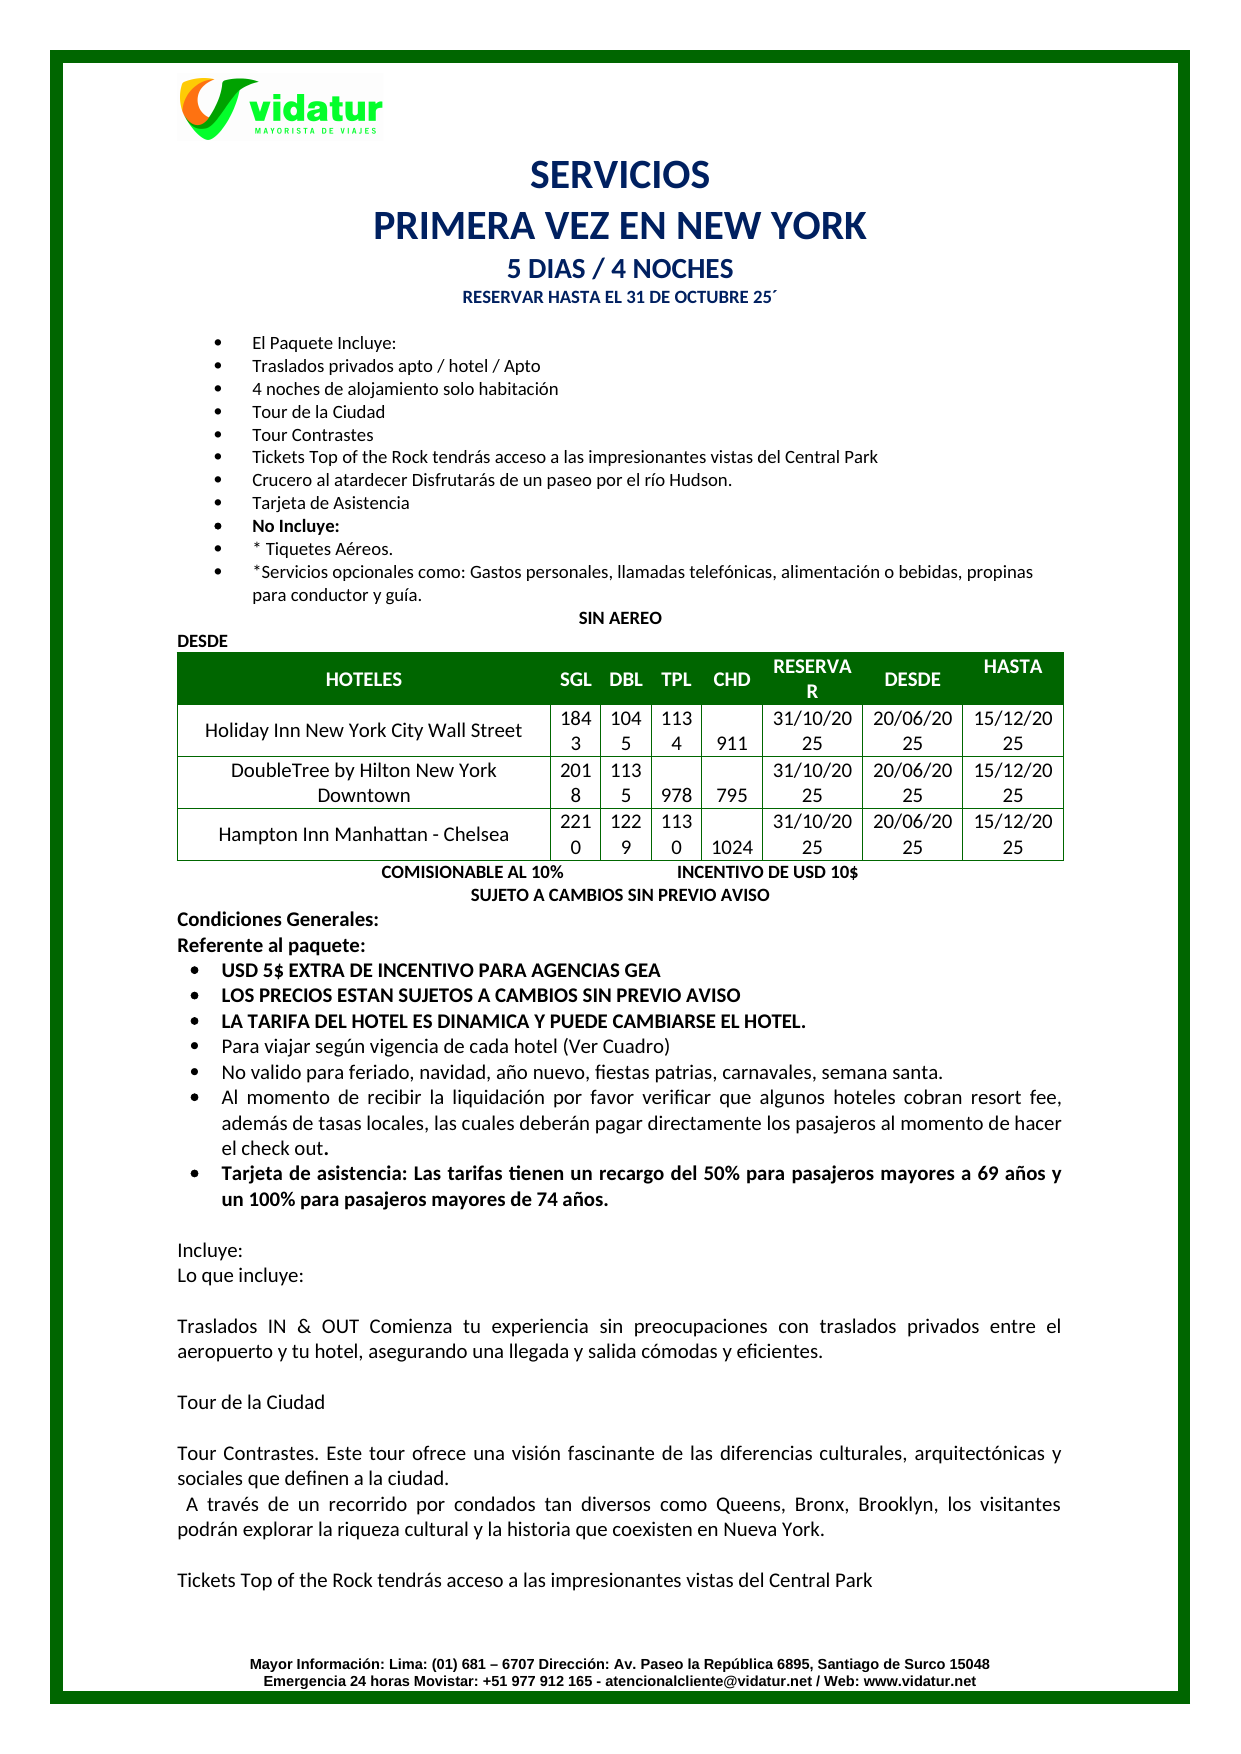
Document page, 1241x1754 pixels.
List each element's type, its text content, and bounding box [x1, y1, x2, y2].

text SUJETO A CAMBIOS SIN PREVIO AVISO [177, 883, 1063, 906]
table_cell 2018 [551, 757, 600, 808]
text Referente al paquete: [177, 932, 1063, 957]
text SERVICIOS [177, 148, 1063, 199]
text SIN AEREO [177, 606, 1063, 629]
list No Incluye: [214, 514, 1063, 537]
list Crucero al atardecer Disfrutarás de un paseo por el río Hudson. [214, 469, 1063, 492]
text DESDE [177, 629, 1063, 652]
list Al momento de recibir la liquidación por favor verificar que algunos hoteles cobran resort fee, además de tasas locales, las cuales deberán pagar directamente los pasajeros al momento de hacer el check out. [191, 1084, 1063, 1161]
list Traslados privados apto / hotel / Apto [214, 354, 1063, 377]
table_cell 978 [652, 757, 701, 808]
list LA TARIFA DEL HOTEL ES DINAMICA Y PUEDE CAMBIARSE EL HOTEL. [191, 1008, 1063, 1033]
table_cell 31/10/2025 [763, 809, 862, 859]
table_cell Holiday Inn New York City Wall Street [178, 705, 550, 756]
table_header RESERVAR [763, 653, 862, 704]
table_cell 911 [702, 705, 762, 756]
text Tickets Top of the Rock tendrás acceso a las impresionantes vistas del Central Park [177, 1567, 1063, 1593]
table_cell 1134 [652, 705, 701, 756]
table_cell 20/06/2025 [863, 809, 962, 859]
table_header CHD [702, 653, 762, 704]
list USD 5$ EXTRA DE INCENTIVO PARA AGENCIAS GEA [191, 957, 1063, 983]
text Incluye: [177, 1237, 1063, 1262]
table_cell 1229 [601, 809, 651, 859]
table_header HASTA [963, 653, 1063, 704]
list 4 noches de alojamiento solo habitación [214, 377, 1063, 400]
table_cell 20/06/2025 [863, 757, 962, 808]
text COMISIONABLE AL 10% INCENTIVO DE USD 10$ [177, 861, 1063, 883]
list *Servicios opcionales como: Gastos personales, llamadas telefónicas, alimentación o bebidas, propinas para conductor y guía. [214, 560, 1063, 606]
table_cell Hampton Inn Manhattan - Chelsea [178, 809, 550, 859]
text A través de un recorrido por condados tan diversos como Queens, Bronx, Brooklyn, los visitantes podrán explorar la riqueza cultural y la historia que coexisten en Nueva York. [177, 1491, 1063, 1542]
table_cell 15/12/2025 [963, 757, 1063, 808]
table_cell 1135 [601, 757, 651, 808]
table_cell 31/10/2025 [763, 705, 862, 756]
table_cell 20/06/2025 [863, 705, 962, 756]
list Tour de la Ciudad [214, 400, 1063, 423]
list LOS PRECIOS ESTAN SUJETOS A CAMBIOS SIN PREVIO AVISO [191, 983, 1063, 1008]
table_cell 31/10/2025 [763, 757, 862, 808]
table_cell 1024 [702, 809, 762, 859]
text PRIMERA VEZ EN NEW YORK [177, 199, 1063, 250]
text RESERVAR HASTA EL 31 DE OCTUBRE 25´ [177, 285, 1063, 308]
table_header DESDE [863, 653, 962, 704]
text Lo que incluye: [177, 1262, 1063, 1288]
table_cell 795 [702, 757, 762, 808]
table_cell 1045 [601, 705, 651, 756]
list Tickets Top of the Rock tendrás acceso a las impresionantes vistas del Central Park [214, 446, 1063, 469]
list Tarjeta de Asistencia [214, 492, 1063, 514]
list Tarjeta de asistencia: Las tarifas tienen un recargo del 50% para pasajeros mayores a 69 años y un 100% para pasajeros mayores de 74 años. [191, 1161, 1063, 1211]
text Traslados IN & OUT Comienza tu experiencia sin preocupaciones con traslados privados entre el aeropuerto y tu hotel, asegurando una llegada y salida cómodas y eficientes. [177, 1313, 1063, 1364]
table_header SGL [551, 653, 600, 704]
text Condiciones Generales: [177, 906, 1063, 932]
text Tour de la Ciudad [177, 1389, 1063, 1415]
table_header TPL [652, 653, 701, 704]
table_header DBL [601, 653, 651, 704]
table_cell 2210 [551, 809, 600, 859]
list * Tiquetes Aéreos. [214, 537, 1063, 560]
table_cell 1843 [551, 705, 600, 756]
list No valido para feriado, navidad, año nuevo, fiestas patrias, carnavales, semana santa. [191, 1059, 1063, 1084]
table_header HOTELES [178, 653, 550, 704]
text Tour Contrastes. Este tour ofrece una visión fascinante de las diferencias culturales, arquitectónicas y sociales que definen a la ciudad. [177, 1440, 1063, 1491]
picture [177, 73, 384, 141]
list El Paquete Incluye: [214, 331, 1063, 354]
list Para viajar según vigencia de cada hotel (Ver Cuadro) [191, 1033, 1063, 1059]
table_cell DoubleTree by Hilton New York Downtown [178, 757, 550, 808]
list Tour Contrastes [214, 423, 1063, 446]
text 5 DIAS / 4 NOCHES [177, 250, 1063, 285]
table_cell 15/12/2025 [963, 705, 1063, 756]
table_cell 15/12/2025 [963, 809, 1063, 859]
table_cell 1130 [652, 809, 701, 859]
